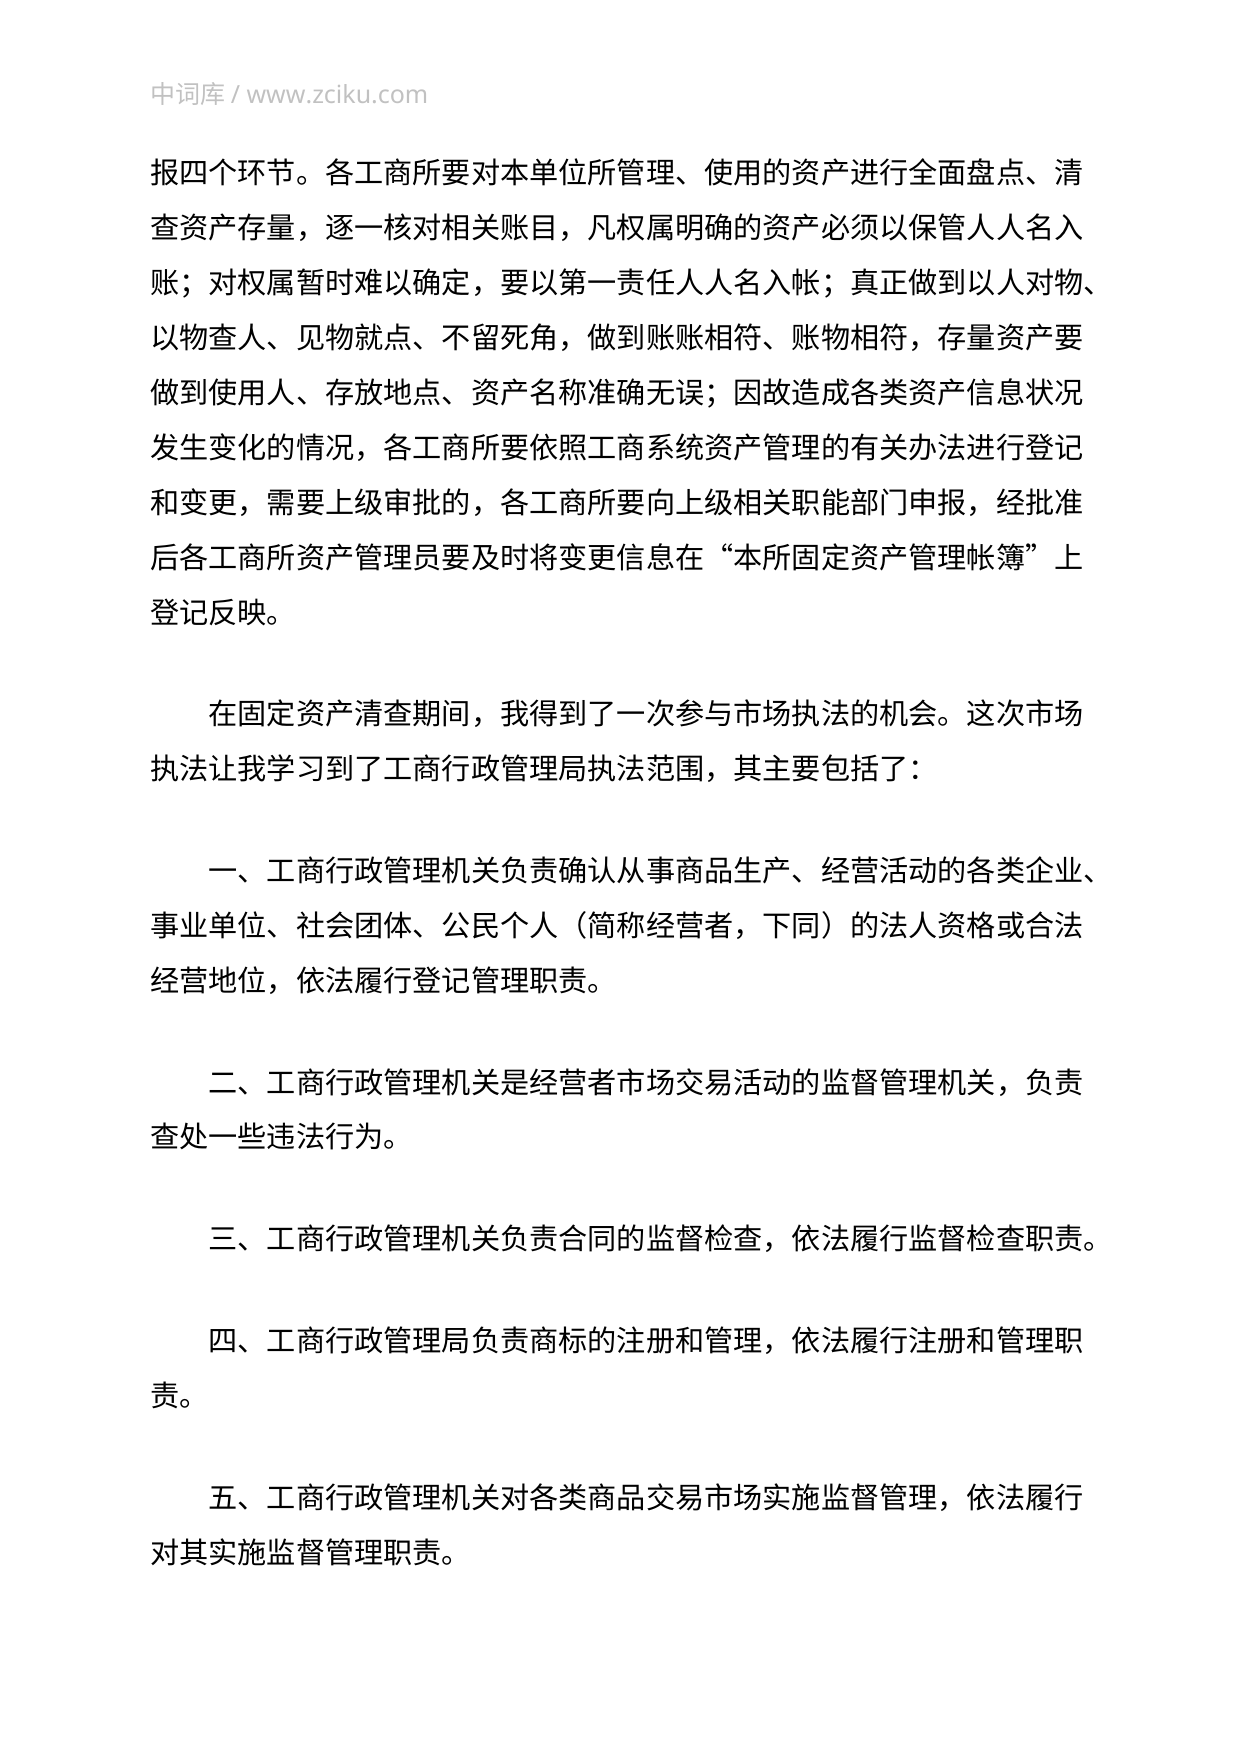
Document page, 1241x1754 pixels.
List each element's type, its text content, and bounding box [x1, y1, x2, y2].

text 二、工商行政管理机关是经营者市场交易活动的监督管理机关，负责查处一些违法行为。 [150, 1059, 1090, 1156]
text 一、工商行政管理机关负责确认从事商品生产、经营活动的各类企业、事业单位、社会团体、公民个人（简称经营者，下同）的法人资格或合法经营地位，依法履行登记管理职责。 [150, 848, 1090, 1000]
text 四、工商行政管理局负责商标的注册和管理，依法履行注册和管理职责。 [150, 1318, 1090, 1415]
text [150, 150, 1090, 631]
text 五、工商行政管理机关对各类商品交易市场实施监督管理，依法履行对其实施监督管理职责。 [150, 1474, 1090, 1571]
text 在固定资产清查期间，我得到了一次参与市场执法的机会。这次市场执法让我学习到了工商行政管理局执法范围，其主要包括了： [150, 691, 1090, 788]
text 三、工商行政管理机关负责合同的监督检查，依法履行监督检查职责。 [150, 1216, 1090, 1258]
